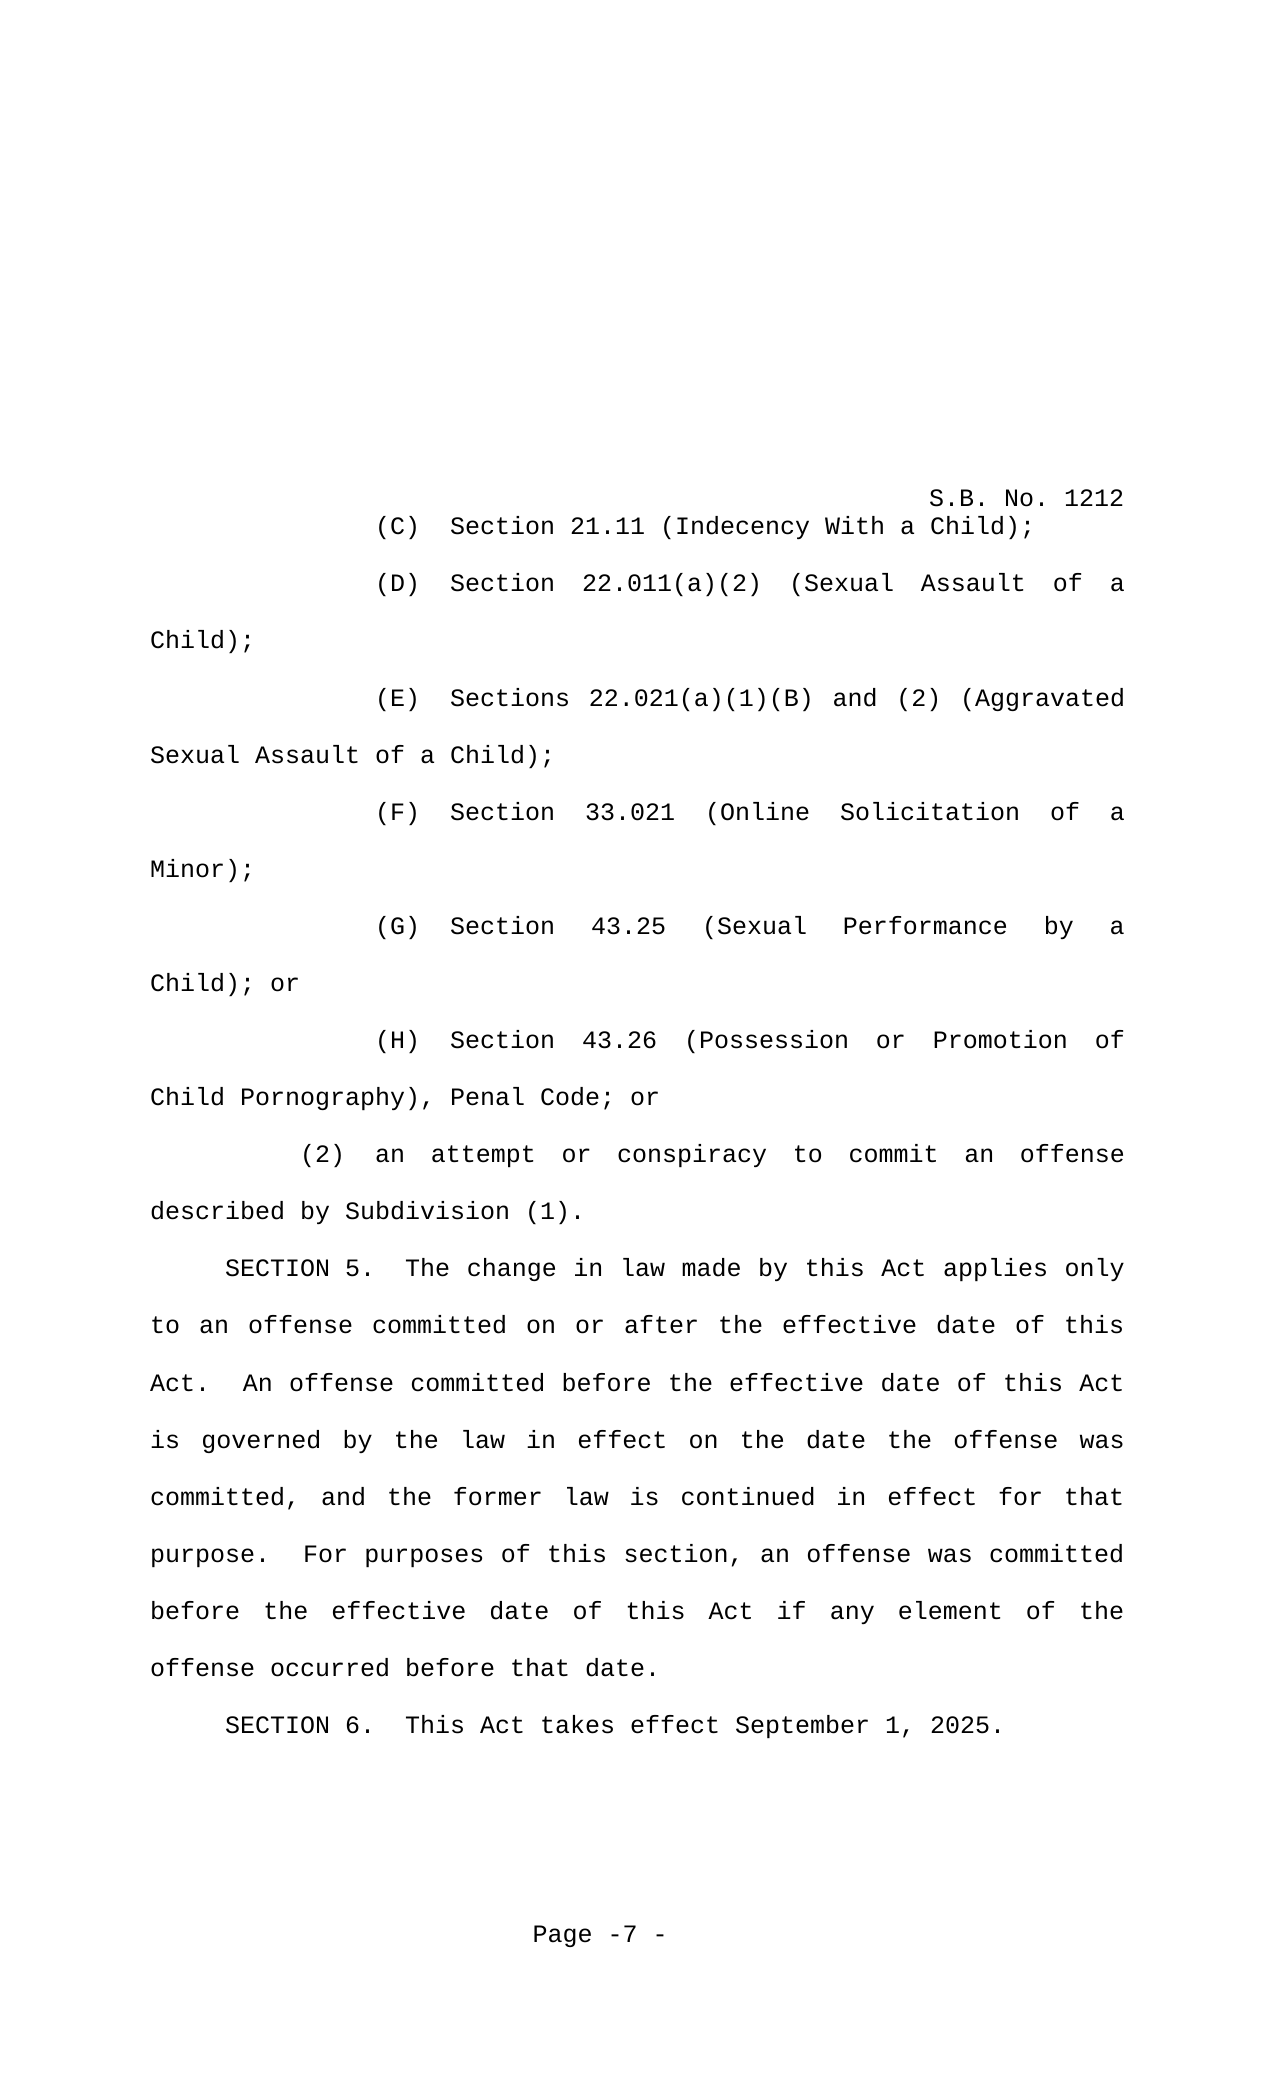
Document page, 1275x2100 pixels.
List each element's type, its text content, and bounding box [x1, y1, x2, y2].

text (C) Section 21.11 (Indecency With a Child); [150, 514, 1125, 542]
text (F) Section 33.021 (Online Solicitation of a Minor); [150, 799, 1125, 885]
text (D) Section 22.011(a)(2) (Sexual Assault of a Child); [150, 571, 1125, 656]
text (E) Sections 22.021(a)(1)(B) and (2) (Aggravated Sexual Assault of a Child); [150, 685, 1125, 771]
text SECTION 6. This Act takes effect September 1, 2025. [150, 1712, 1125, 1741]
text (H) Section 43.26 (Possession or Promotion of Child Pornography), Penal Code; or [150, 1027, 1125, 1113]
text (2) an attempt or conspiracy to commit an offense described by Subdivision (1). [150, 1142, 1125, 1227]
text SECTION 5. The change in law made by this Act applies only to an offense committed on or after the effective date of this Act. An offense committed before the effective date of this Act is governed by the law in effect on the date the offense was committed, and the former law is continued in effect for that purpose. For purposes of this section, an offense was committed before the effective date of this Act if any element of the offense occurred before that date. [150, 1256, 1125, 1684]
text (G) Section 43.25 (Sexual Performance by a Child); or [150, 913, 1125, 999]
